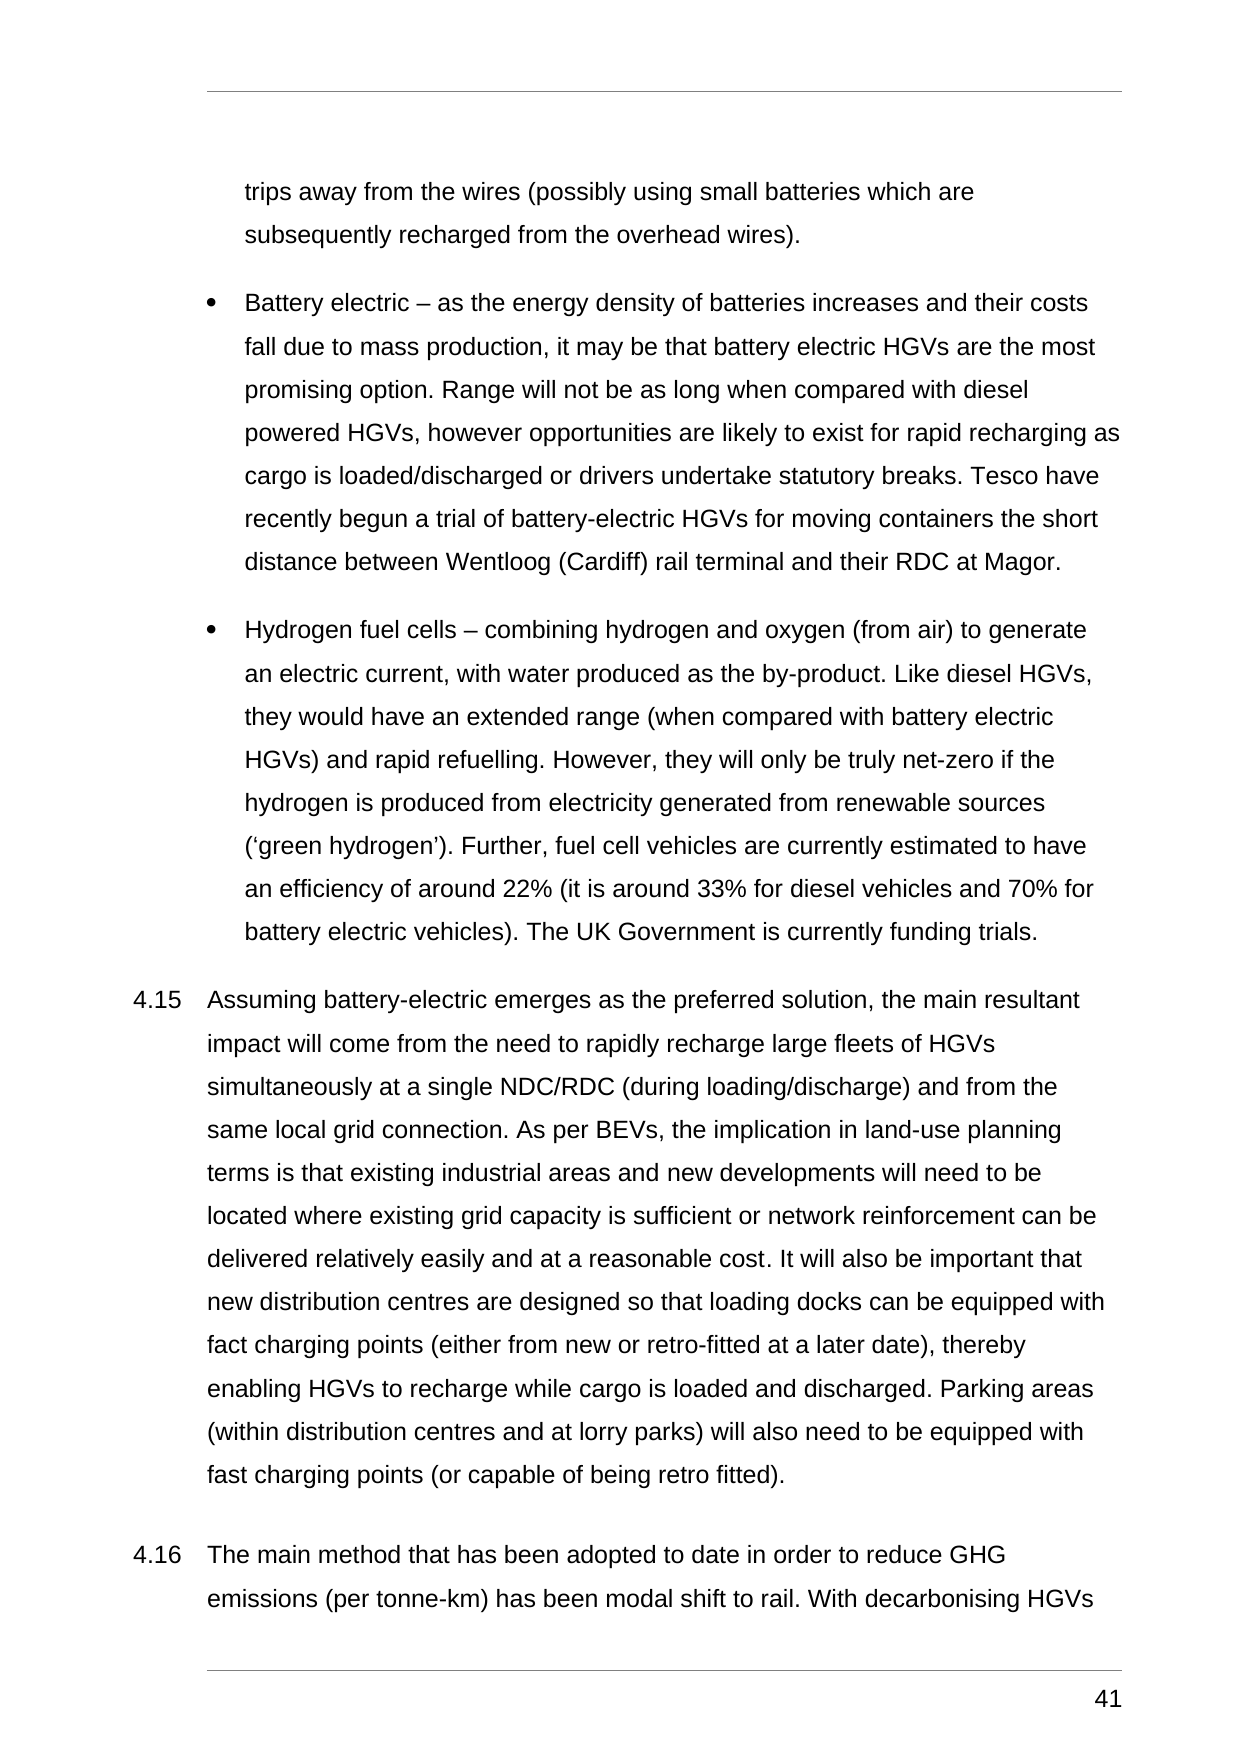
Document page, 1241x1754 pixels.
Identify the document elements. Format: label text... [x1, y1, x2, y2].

list Battery electric – as the energy density of batteries increases and their costs fall due to mass production, it may be that battery electric HGVs are the most promising option. Range will not be as long when compared with diesel powered HGVs, however opportunities are likely to exist for rapid recharging as cargo is loaded/discharged or drivers undertake statutory breaks. Tesco have recently begun a trial of battery-electric HGVs for moving containers the short distance between Wentloog (Cardiff) rail terminal and their RDC at Magor. [207, 288, 1122, 576]
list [207, 177, 1122, 249]
list Hydrogen fuel cells – combining hydrogen and oxygen (from air) to generate an electric current, with water produced as the by-product. Like diesel HGVs, they would have an extended range (when compared with battery electric HGVs) and rapid refuelling. However, they will only be truly net-zero if the hydrogen is produced from electricity generated from renewable sources (‘green hydrogen’). Further, fuel cell vehicles are currently estimated to have an efficiency of around 22% (it is around 33% for diesel vehicles and 70% for battery electric vehicles). The UK Government is currently funding trials. [207, 615, 1122, 946]
text Assuming battery-electric emerges as the preferred solution, the main resultant impact will come from the need to rapidly recharge large fleets of HGVs simultaneously at a single NDC/RDC (during loading/discharge) and from the same local grid connection. As per BEVs, the implication in land-use planning terms is that existing industrial areas and new developments will need to be located where existing grid capacity is sufficient or network reinforcement can be delivered relatively easily and at a reasonable cost. It will also be important that new distribution centres are designed so that loading docks can be equipped with fact charging points (either from new or retro-fitted at a later date), thereby enabling HGVs to recharge while cargo is loaded and discharged. Parking areas (within distribution centres and at lorry parks) will also need to be equipped with fast charging points (or capable of being retro fitted). [133, 986, 1122, 1489]
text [133, 1541, 1122, 1612]
